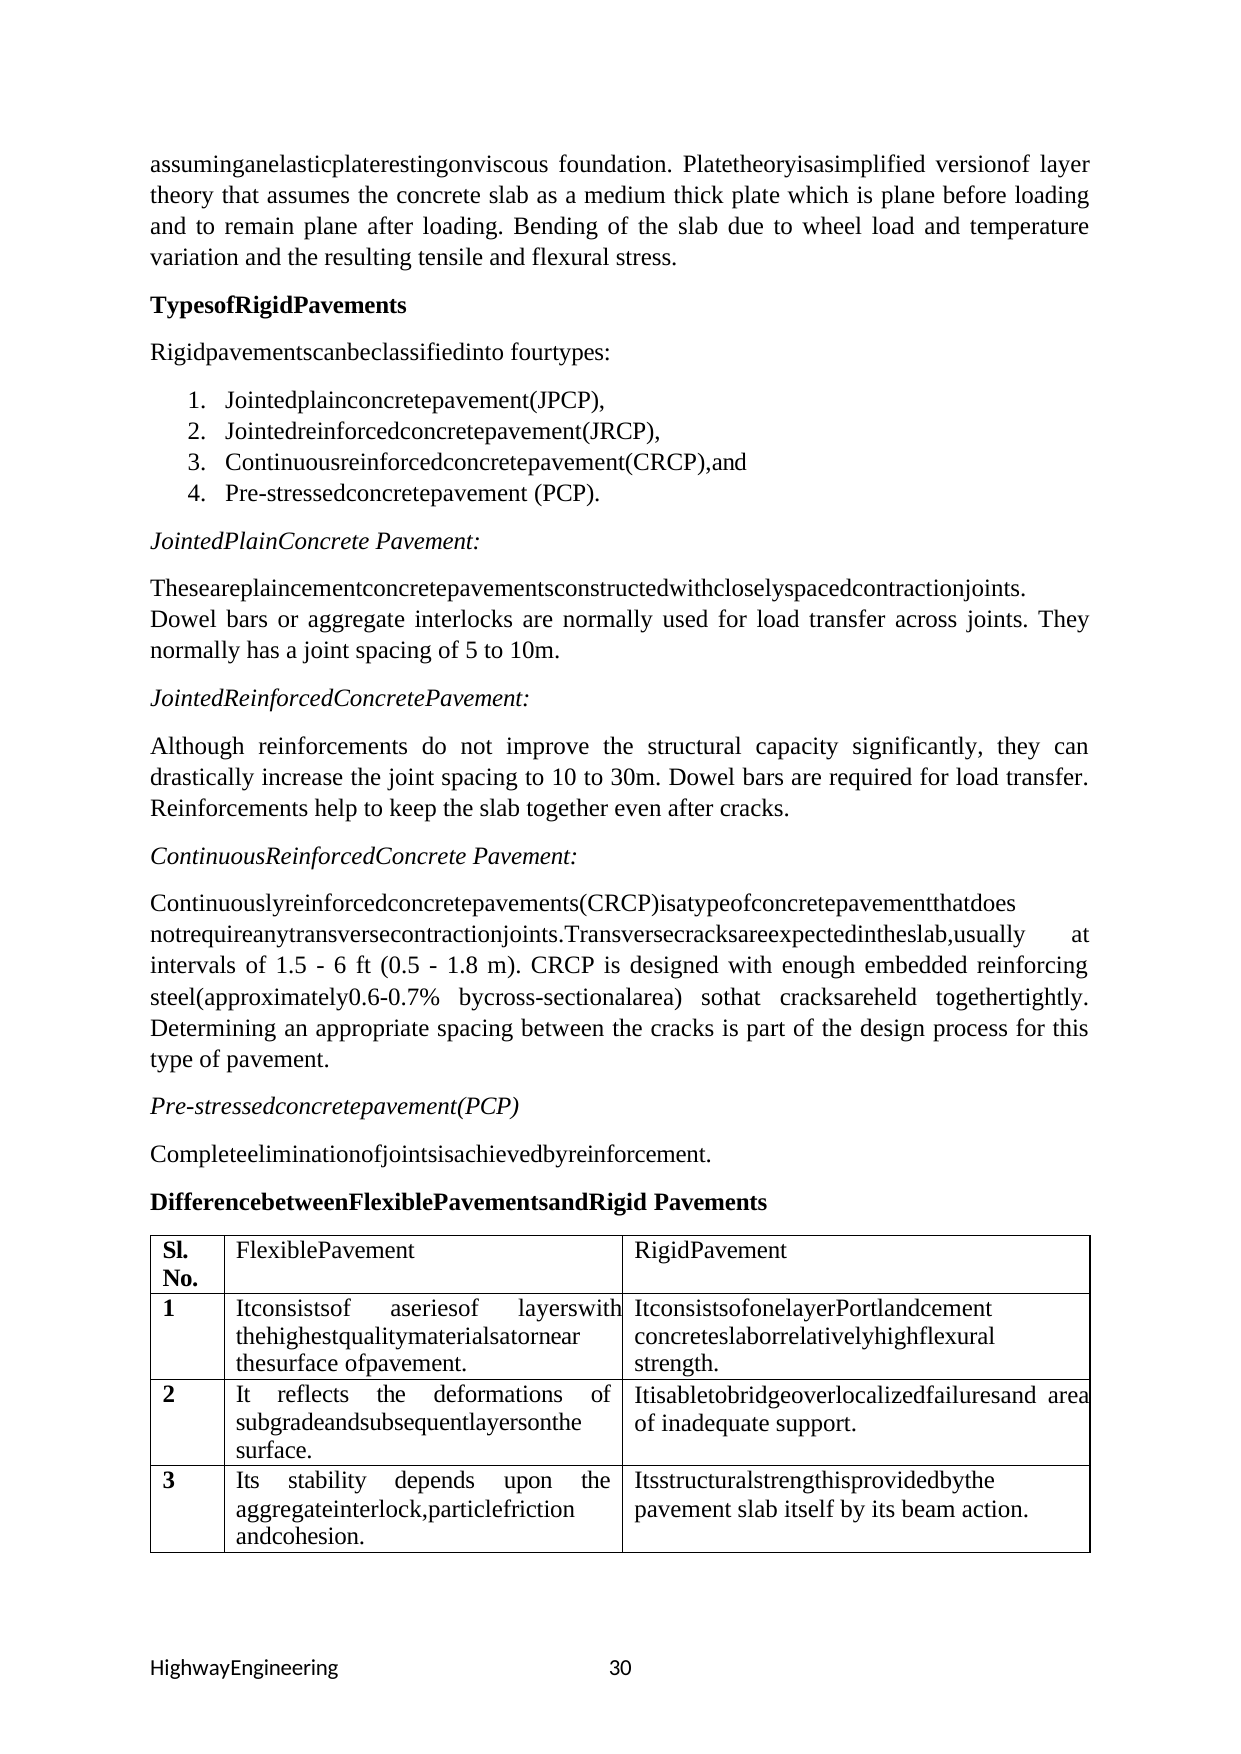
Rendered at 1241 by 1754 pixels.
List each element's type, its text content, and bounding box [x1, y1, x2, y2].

table_cell ItconsistsofonelayerPortlandcement concreteslaborrelativelyhighflexural strength. [623, 1294, 1089, 1379]
text Although reinforcements do not improve the structural capacity significantly, they can drastically increase the joint spacing to 10 to 30m. Dowel bars are required for load transfer. Reinforcements help to keep the slab together even after cracks. [150, 731, 1090, 822]
text Completeeliminationofjointsisachievedbyreinforcement. [150, 1139, 1093, 1168]
table_cell 2 [151, 1380, 224, 1465]
text Theseareplaincementconcretepavementsconstructedwithcloselyspacedcontractionjoints. Dowel bars or aggregate interlocks are normally used for load transfer across joints. They normally has a joint spacing of 5 to 10m. [150, 573, 1091, 664]
text assuminganelasticplaterestingonviscous foundation. Platetheoryisasimplified versionof layer theory that assumes the concrete slab as a medium thick plate which is plane before loading and to remain plane after loading. Bending of the slab due to wheel load and temperature variation and the resulting tensile and flexural stress. [150, 149, 1090, 271]
subtitle DifferencebetweenFlexiblePavementsandRigid Pavements [150, 1187, 1093, 1216]
text JointedReinforcedConcretePavement: [150, 683, 1093, 712]
table_header FlexiblePavement [225, 1236, 622, 1293]
list Continuousreinforcedconcretepavement(CRCP),and [187, 447, 1093, 476]
table_cell Itsstructuralstrengthisprovidedbythe pavement slab itself by its beam action. [623, 1466, 1089, 1552]
table_cell Its stability depends upon the aggregateinterlock,particlefriction andcohesion. [225, 1466, 622, 1552]
list Pre-stressedconcretepavement (PCP). [187, 478, 1093, 507]
table_header Sl. No. [151, 1236, 224, 1293]
subtitle TypesofRigidPavements [150, 290, 1093, 319]
text Continuouslyreinforcedconcretepavements(CRCP)isatypeofconcretepavementthatdoes notrequireanytransversecontractionjoints.Transversecracksareexpectedintheslab,usually at intervals of 1.5 - 6 ft (0.5 - 1.8 m). CRCP is designed with enough embedded reinforcing steel(approximately0.6-0.7% bycross-sectionalarea) sothat cracksareheld togethertightly. Determining an appropriate spacing between the cracks is part of the design process for this type of pavement. [150, 888, 1090, 1072]
text Rigidpavementscanbeclassifiedinto fourtypes: [150, 337, 1093, 366]
table_cell Itisabletobridgeoverlocalizedfailuresand area of inadequate support. [623, 1380, 1089, 1465]
list Jointedplainconcretepavement(JPCP), [187, 385, 1093, 413]
table_cell 3 [151, 1466, 224, 1552]
list Jointedreinforcedconcretepavement(JRCP), [187, 416, 1093, 444]
table_cell Itconsistsof aseriesof layerswith thehighestqualitymaterialsatornear thesurface ofpavement. [225, 1294, 622, 1379]
table_cell 1 [151, 1294, 224, 1379]
table_header RigidPavement [623, 1236, 1089, 1293]
text JointedPlainConcrete Pavement: [150, 526, 1093, 554]
text ContinuousReinforcedConcrete Pavement: [150, 841, 1093, 870]
table_cell It reflects the deformations of subgradeandsubsequentlayersonthe surface. [225, 1380, 622, 1465]
text Pre-stressedconcretepavement(PCP) [150, 1091, 1093, 1120]
